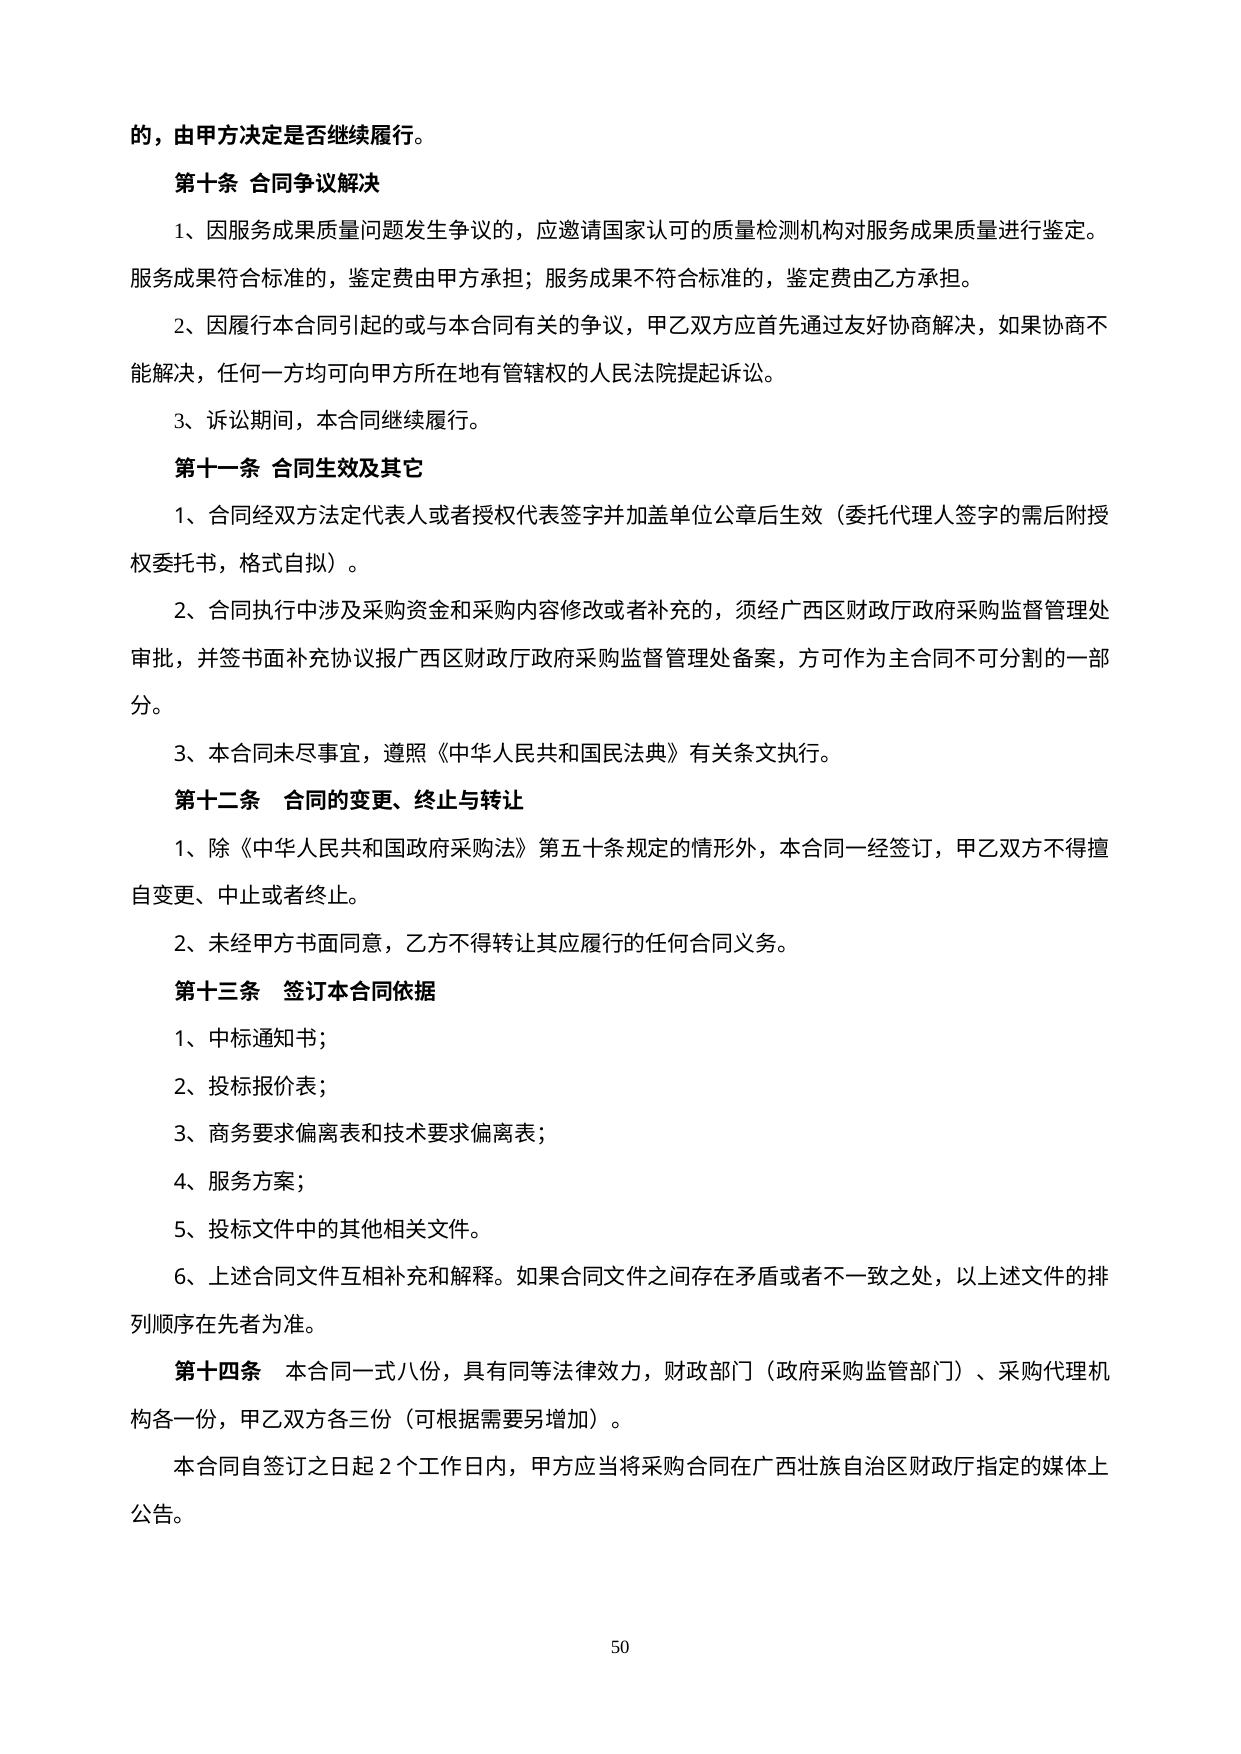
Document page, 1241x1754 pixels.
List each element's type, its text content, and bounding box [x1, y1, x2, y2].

text 第十四条 本合同一式八份，具有同等法律效力，财政部门（政府采购监管部门）、采购代理机构各一份，甲乙双方各三份（可根据需要另增加）。 [130, 1354, 1110, 1433]
text 1、中标通知书； [130, 1021, 1110, 1053]
text 3、诉讼期间，本合同继续履行。 [130, 403, 1110, 435]
text 第十二条 合同的变更、终止与转让 [130, 783, 1110, 815]
text 4、服务方案； [130, 1164, 1110, 1196]
text 6、上述合同文件互相补充和解释。如果合同文件之间存在矛盾或者不一致之处，以上述文件的排列顺序在先者为准。 [130, 1259, 1110, 1338]
text 3、本合同未尽事宜，遵照《中华人民共和国民法典》有关条文执行。 [130, 736, 1110, 768]
text 第十条 合同争议解决 [130, 166, 1110, 197]
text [130, 118, 1110, 150]
text 3、商务要求偏离表和技术要求偏离表； [130, 1116, 1110, 1148]
text 5、投标文件中的其他相关文件。 [130, 1212, 1110, 1243]
text 2、因履行本合同引起的或与本合同有关的争议，甲乙双方应首先通过友好协商解决，如果协商不能解决，任何一方均可向甲方所在地有管辖权的人民法院提起诉讼。 [130, 308, 1110, 387]
text 本合同自签订之日起2个工作日内，甲方应当将采购合同在广西壮族自治区财政厅指定的媒体上公告。 [130, 1449, 1110, 1528]
text 1、除《中华人民共和国政府采购法》第五十条规定的情形外，本合同一经签订，甲乙双方不得擅自变更、中止或者终止。 [130, 831, 1110, 910]
text 2、未经甲方书面同意，乙方不得转让其应履行的任何合同义务。 [130, 926, 1110, 958]
text 第十三条 签订本合同依据 [130, 974, 1110, 1005]
text 2、合同执行中涉及采购资金和采购内容修改或者补充的，须经广西区财政厅政府采购监督管理处审批，并签书面补充协议报广西区财政厅政府采购监督管理处备案，方可作为主合同不可分割的一部分。 [130, 593, 1110, 720]
text 2、投标报价表； [130, 1069, 1110, 1101]
text 1、因服务成果质量问题发生争议的，应邀请国家认可的质量检测机构对服务成果质量进行鉴定。服务成果符合标准的，鉴定费由甲方承担；服务成果不符合标准的，鉴定费由乙方承担。 [130, 213, 1110, 292]
text 第十一条 合同生效及其它 [130, 451, 1110, 482]
text 1、合同经双方法定代表人或者授权代表签字并加盖单位公章后生效（委托代理人签字的需后附授权委托书，格式自拟）。 [130, 498, 1110, 577]
